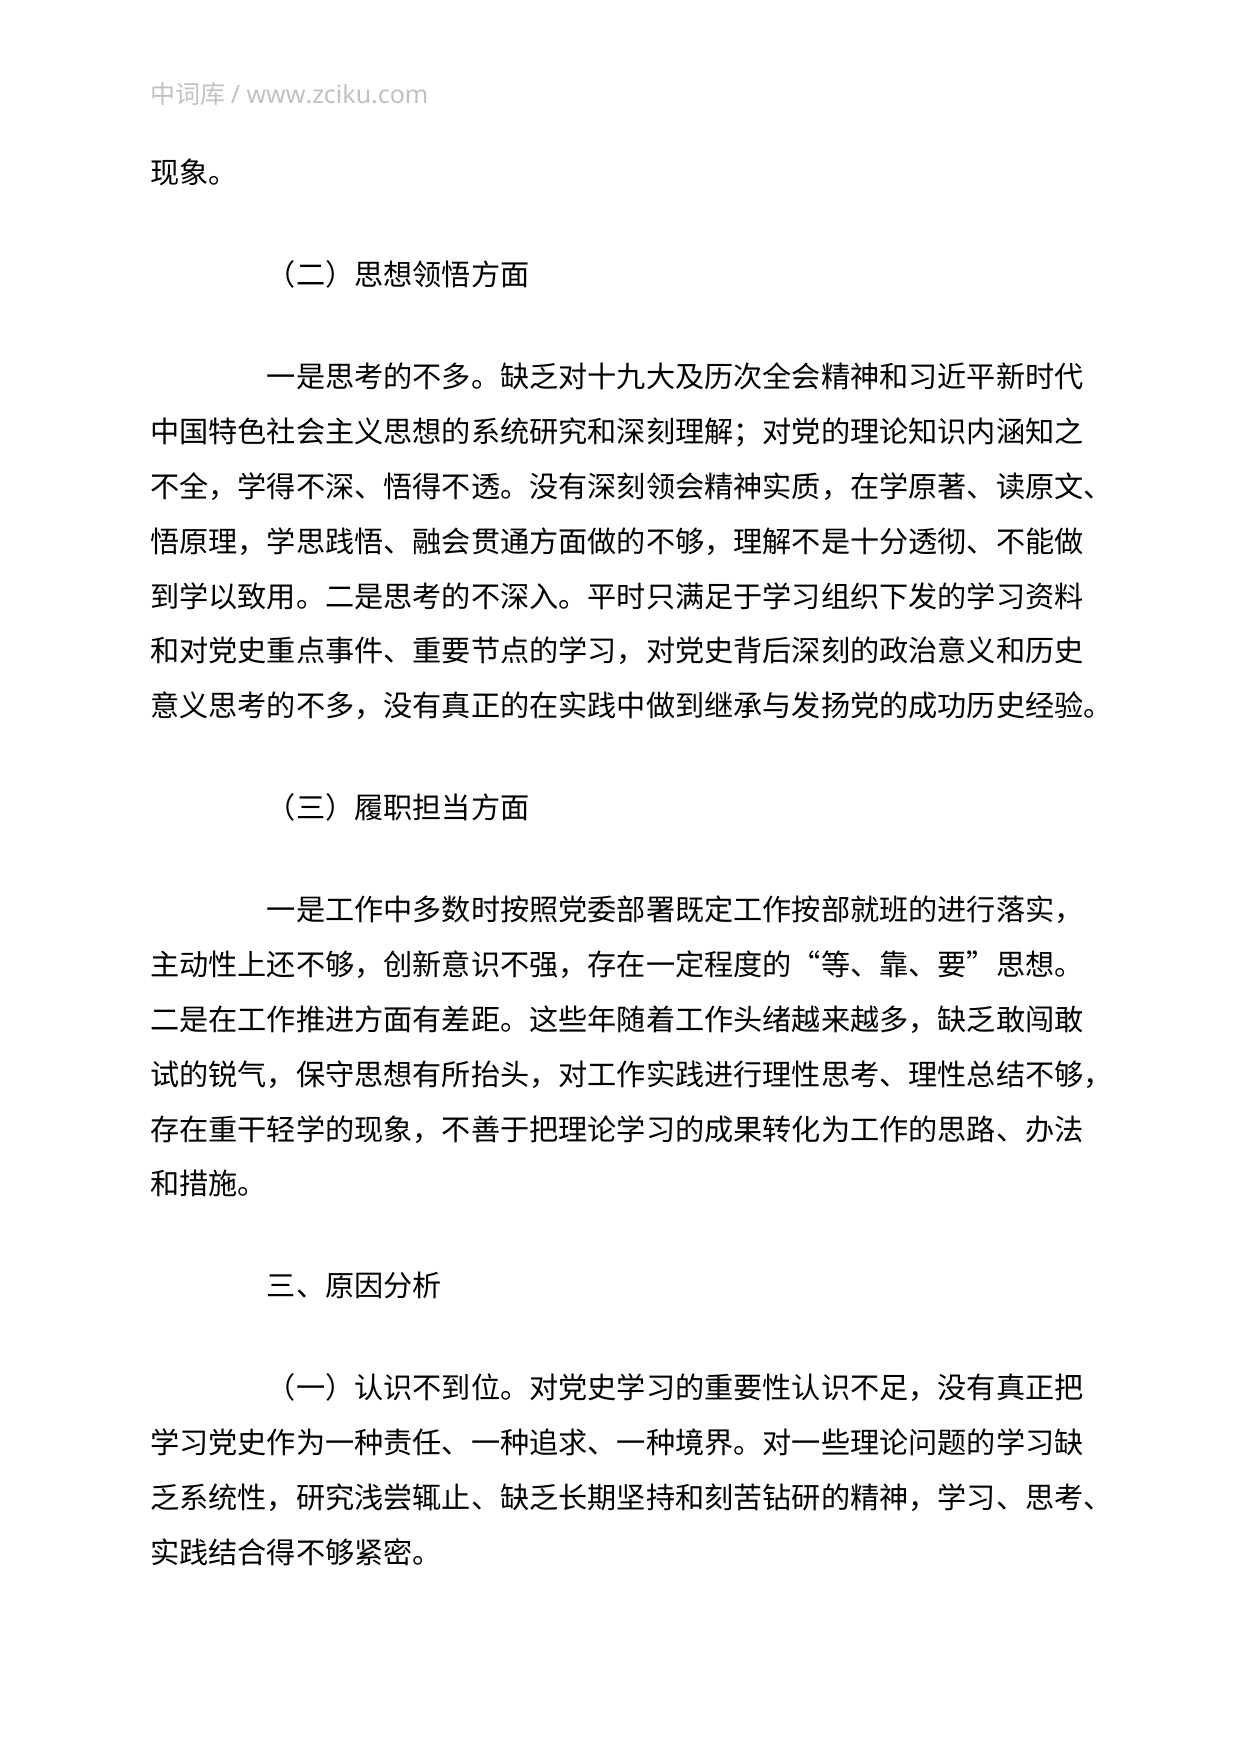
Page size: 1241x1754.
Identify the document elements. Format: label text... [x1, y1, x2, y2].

text （二）思想领悟方面 [150, 252, 1090, 294]
text 一是思考的不多。缺乏对十九大及历次全会精神和习近平新时代中国特色社会主义思想的系统研究和深刻理解；对党的理论知识内涵知之不全，学得不深、悟得不透。没有深刻领会精神实质，在学原著、读原文、悟原理，学思践悟、融会贯通方面做的不够，理解不是十分透彻、不能做到学以致用。二是思考的不深入。平时只满足于学习组织下发的学习资料和对党史重点事件、重要节点的学习，对党史背后深刻的政治意义和历史意义思考的不多，没有真正的在实践中做到继承与发扬党的成功历史经验。 [150, 353, 1090, 725]
text （三）履职担当方面 [150, 785, 1090, 827]
text 三、原因分析 [150, 1263, 1090, 1305]
text （一）认识不到位。对党史学习的重要性认识不足，没有真正把学习党史作为一种责任、一种追求、一种境界。对一些理论问题的学习缺乏系统性，研究浅尝辄止、缺乏长期坚持和刻苦钻研的精神，学习、思考、实践结合得不够紧密。 [150, 1364, 1090, 1571]
text 一是工作中多数时按照党委部署既定工作按部就班的进行落实，主动性上还不够，创新意识不强，存在一定程度的“等、靠、要”思想。二是在工作推进方面有差距。这些年随着工作头绪越来越多，缺乏敢闯敢试的锐气，保守思想有所抬头，对工作实践进行理性思考、理性总结不够，存在重干轻学的现象，不善于把理论学习的成果转化为工作的思路、办法和措施。 [150, 886, 1090, 1203]
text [150, 150, 1090, 192]
